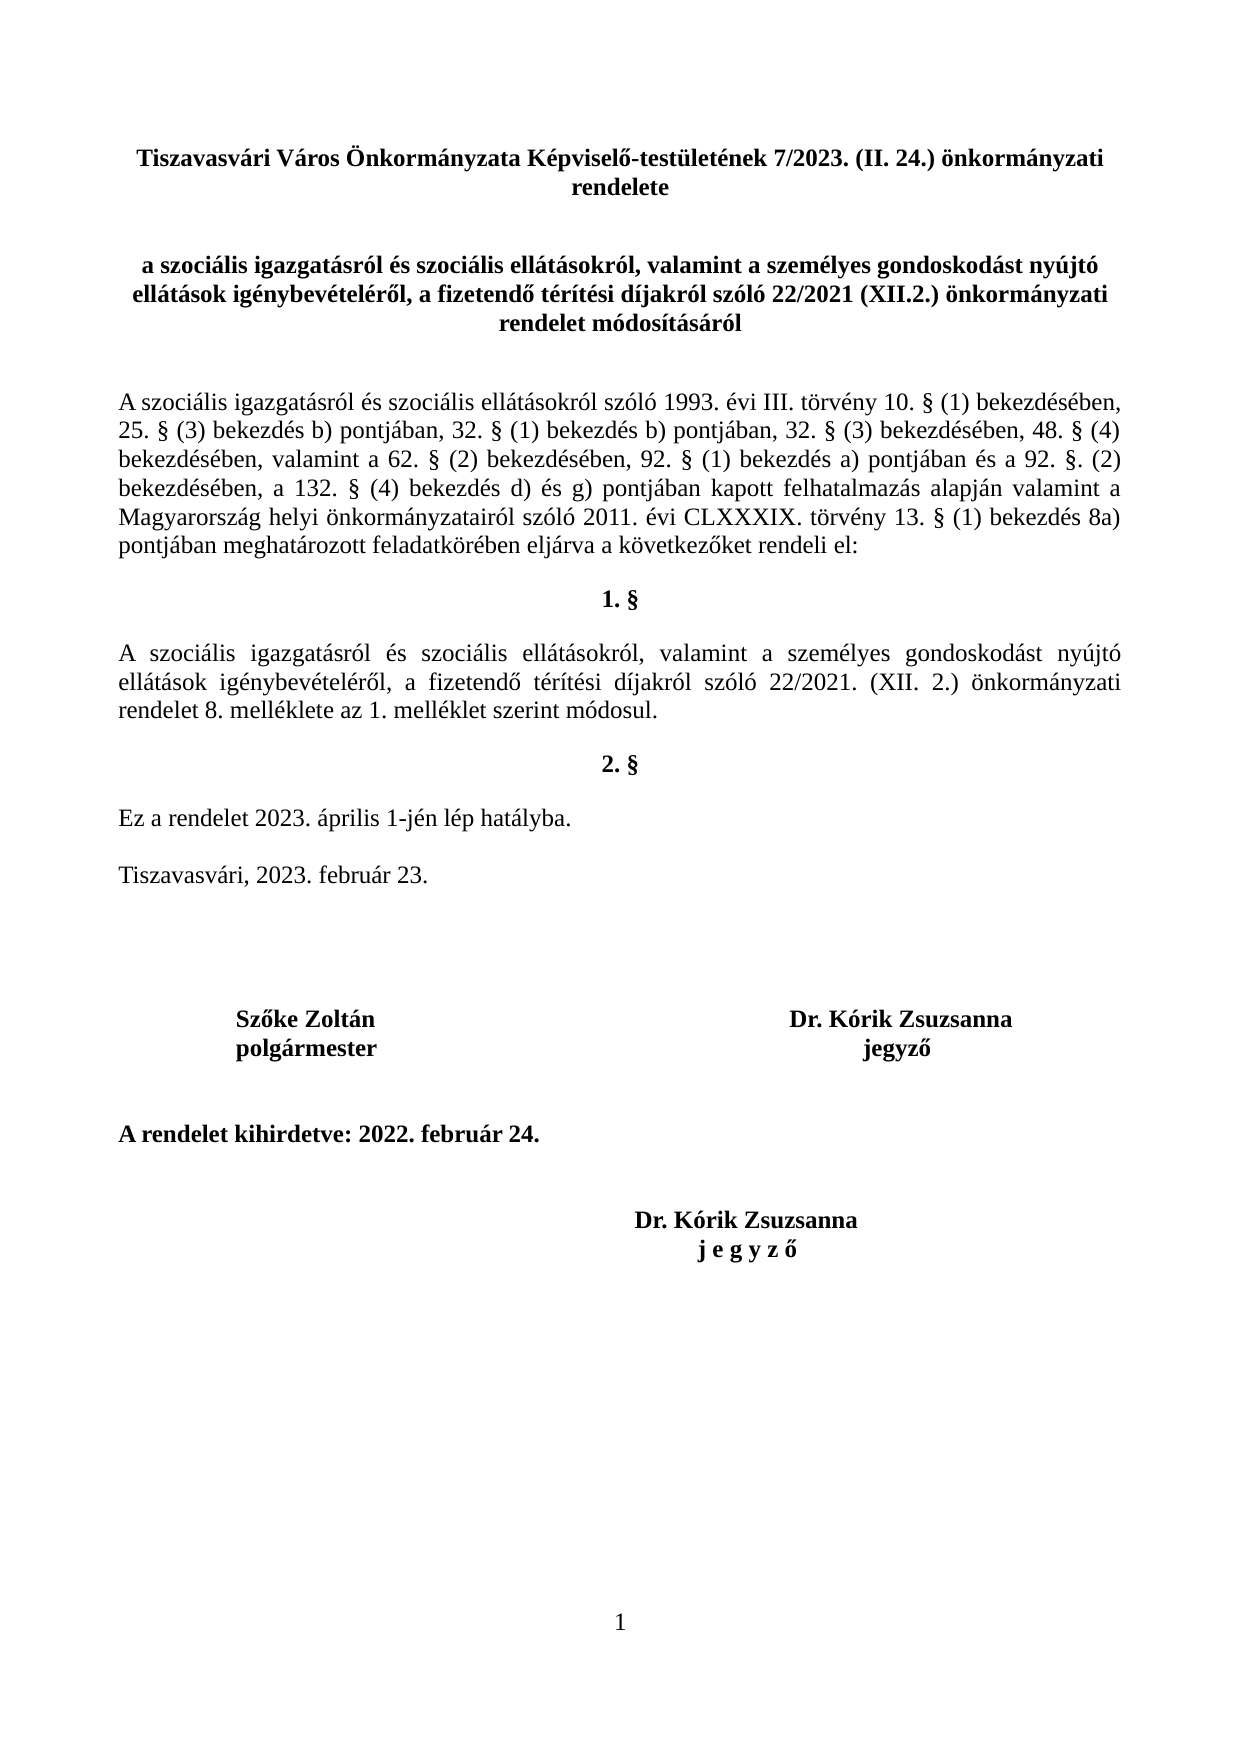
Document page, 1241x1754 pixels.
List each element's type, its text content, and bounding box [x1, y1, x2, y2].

text A rendelet kihirdetve: 2022. február 24. [118, 1119, 1122, 1148]
text Dr. Kórik Zsuzsanna [561, 1206, 1122, 1234]
text A szociális igazgatásról és szociális ellátásokról, valamint a személyes gondoskodást nyújtó ellátások igénybevételéről, a fizetendő térítési díjakról szóló 22/2021. (XII. 2.) önkormányzati rendelet 8. melléklete az 1. melléklet szerint módosul. [118, 638, 1122, 724]
text a szociális igazgatásról és szociális ellátásokról, valamint a személyes gondoskodást nyújtó ellátások igénybevételéről, a fizetendő térítési díjakról szóló 22/2021 (XII.2.) önkormányzati rendelet módosításáról [118, 251, 1122, 337]
text Ez a rendelet 2023. április 1-jén lép hatályba. [118, 803, 1122, 832]
text 2. § [118, 749, 1122, 778]
text Tiszavasvári, 2023. február 23. [118, 861, 1122, 889]
text j e g y z ő [118, 1234, 1122, 1263]
text polgármester jegyző [118, 1033, 1122, 1062]
text Szőke Zoltán Dr. Kórik Zsuzsanna [118, 1004, 1122, 1033]
text 1. § [118, 584, 1122, 613]
text A szociális igazgatásról és szociális ellátásokról szóló 1993. évi III. törvény 10. § (1) bekezdésében, 25. § (3) bekezdés b) pontjában, 32. § (1) bekezdés b) pontjában, 32. § (3) bekezdésében, 48. § (4) bekezdésében, valamint a 62. § (2) bekezdésében, 92. § (1) bekezdés a) pontjában és a 92. §. (2) bekezdésében, a 132. § (4) bekezdés d) és g) pontjában kapott felhatalmazás alapján valamint a Magyarország helyi önkormányzatairól szóló 2011. évi CLXXXIX. törvény 13. § (1) bekezdés 8a) pontjában meghatározott feladatkörében eljárva a következőket rendeli el: [118, 387, 1122, 559]
text Tiszavasvári Város Önkormányzata Képviselő-testületének 7/2023. (II. 24.) önkormányzati rendelete [118, 143, 1122, 201]
